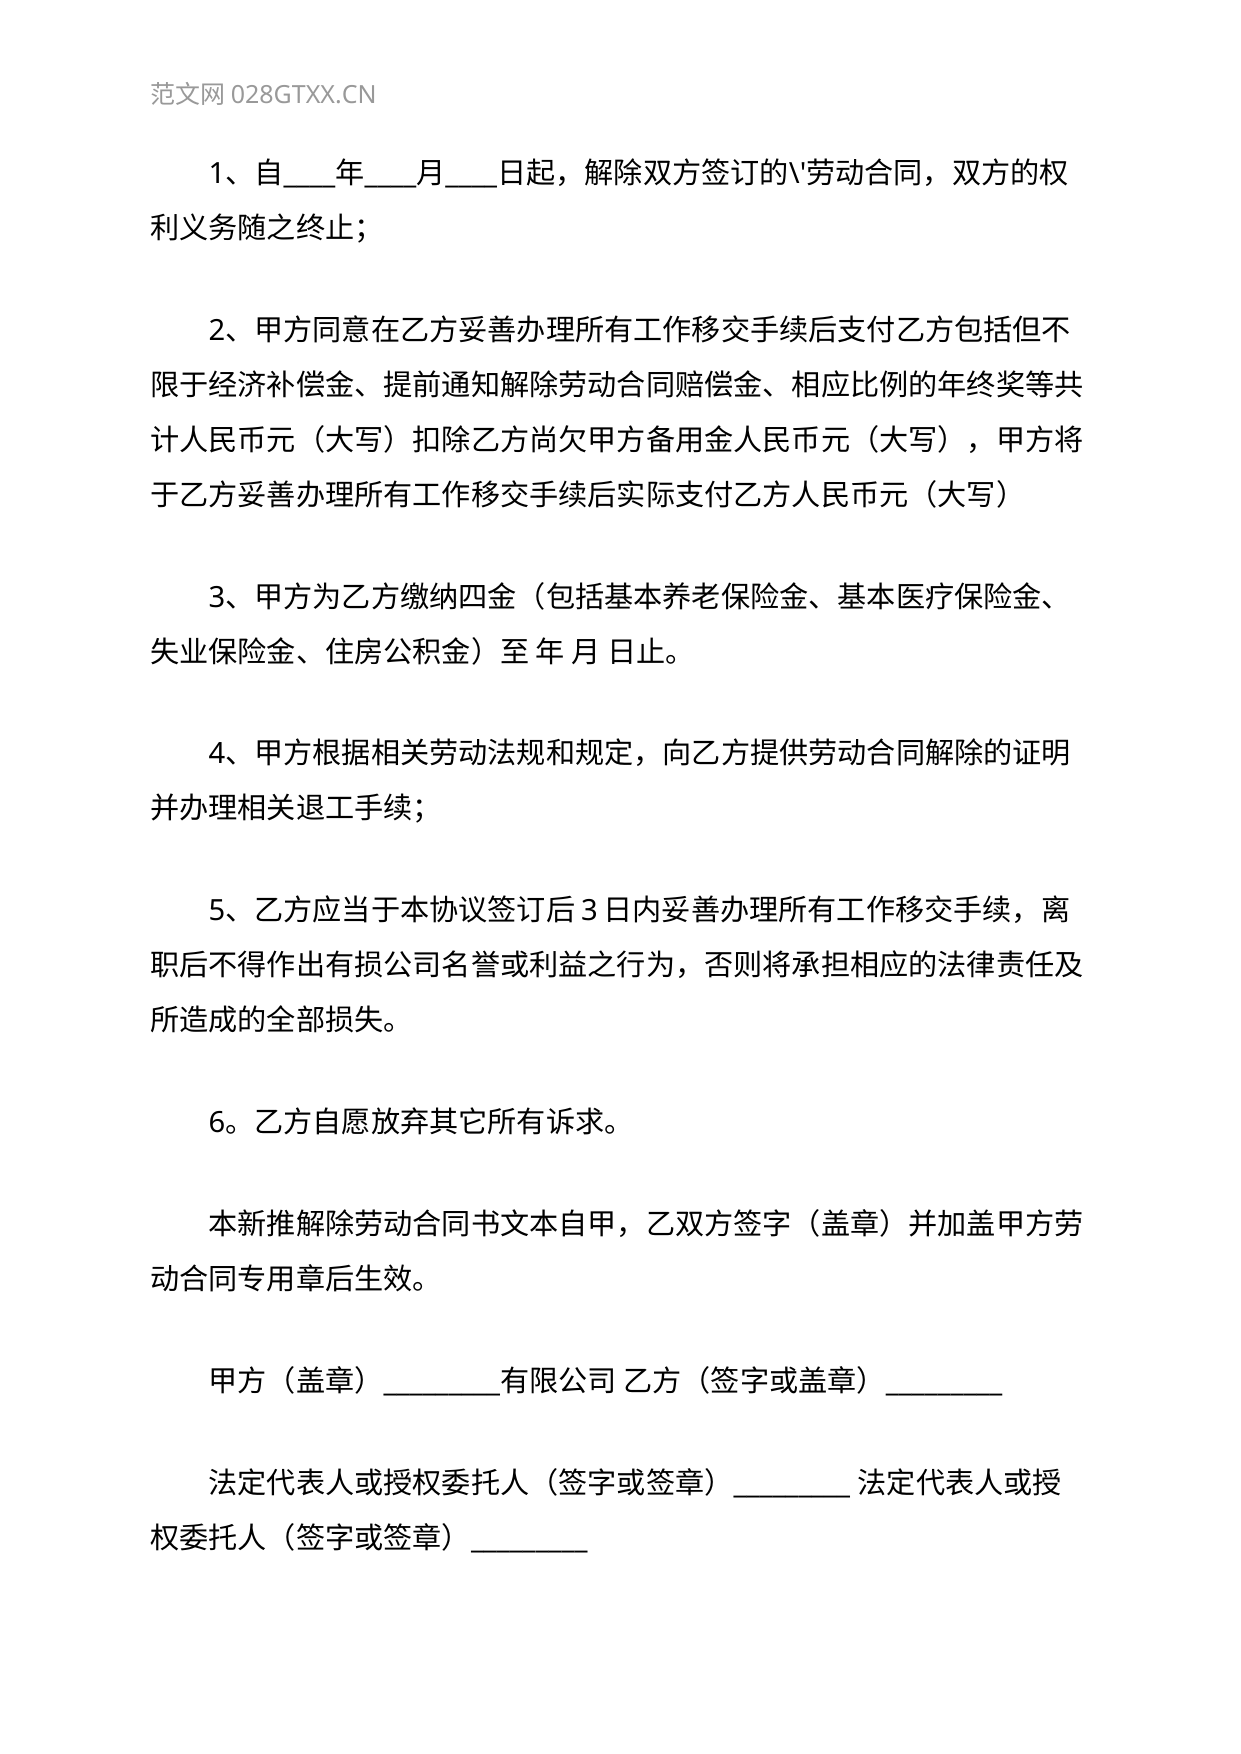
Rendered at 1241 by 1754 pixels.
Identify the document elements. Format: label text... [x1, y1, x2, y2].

text 2、甲方同意在乙方妥善办理所有工作移交手续后支付乙方包括但不限于经济补偿金、提前通知解除劳动合同赔偿金、相应比例的年终奖等共计人民币元（大写）扣除乙方尚欠甲方备用金人民币元（大写），甲方将于乙方妥善办理所有工作移交手续后实际支付乙方人民币元（大写） [150, 307, 1090, 514]
text 本新推解除劳动合同书文本自甲，乙双方签字（盖章）并加盖甲方劳动合同专用章后生效。 [150, 1201, 1090, 1298]
text 4、甲方根据相关劳动法规和规定，向乙方提供劳动合同解除的证明并办理相关退工手续； [150, 730, 1090, 827]
text 法定代表人或授权委托人（签字或签章）_________ 法定代表人或授权委托人（签字或签章）_________ [150, 1459, 1090, 1557]
text 甲方（盖章）_________有限公司 乙方（签字或盖章）_________ [150, 1357, 1090, 1399]
text 6。乙方自愿放弃其它所有诉求。 [150, 1098, 1090, 1141]
text 1、自____年____月____日起，解除双方签订的\'劳动合同，双方的权利义务随之终止； [150, 150, 1090, 247]
text 5、乙方应当于本协议签订后3日内妥善办理所有工作移交手续，离职后不得作出有损公司名誉或利益之行为，否则将承担相应的法律责任及所造成的全部损失。 [150, 887, 1090, 1039]
text 3、甲方为乙方缴纳四金（包括基本养老保险金、基本医疗保险金、失业保险金、住房公积金）至 年 月 日止。 [150, 573, 1090, 671]
